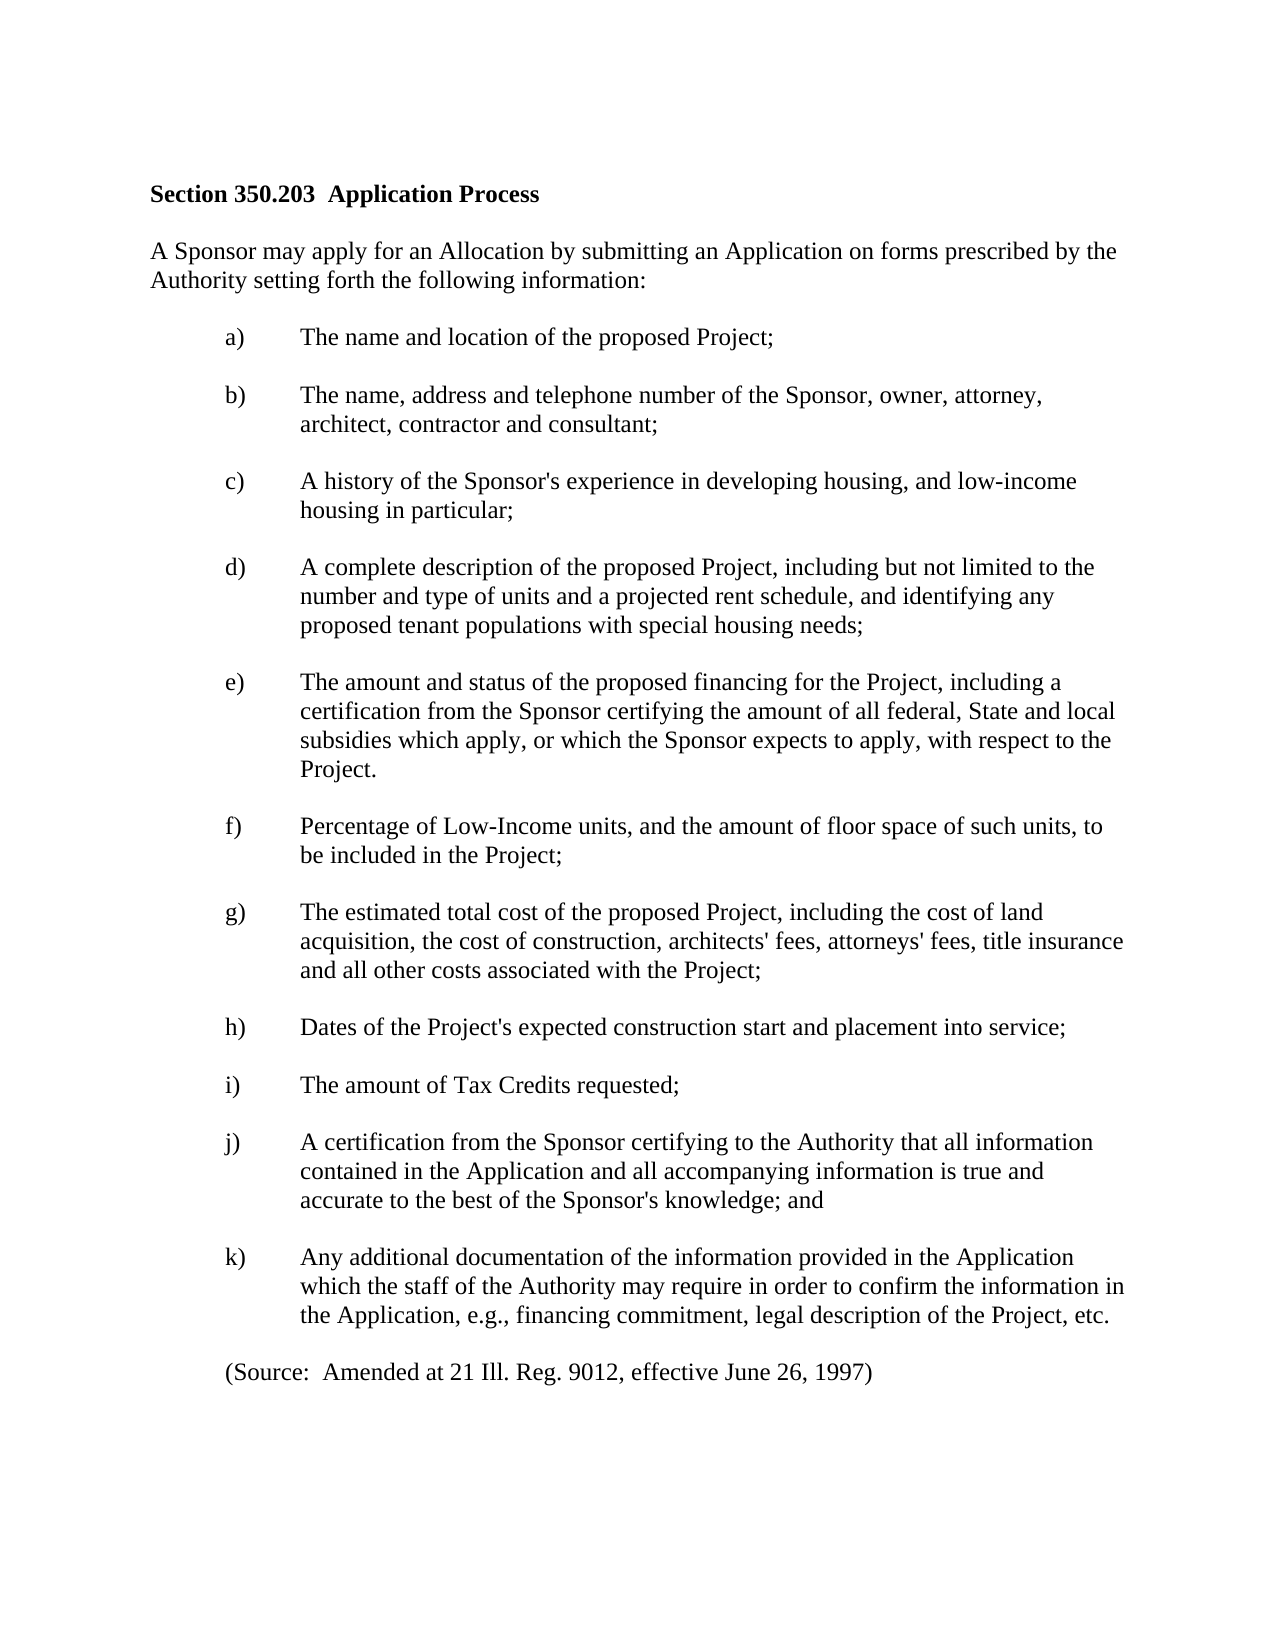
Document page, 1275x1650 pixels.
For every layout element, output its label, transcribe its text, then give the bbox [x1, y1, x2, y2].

text f) Percentage of Low-Income units, and the amount of floor space of such units, to be included in the Project; [225, 811, 1125, 869]
text d) A complete description of the proposed Project, including but not limited to the number and type of units and a projected rent schedule, and identifying any proposed tenant populations with special housing needs; [225, 552, 1125, 639]
text k) Any additional documentation of the information provided in the Application which the staff of the Authority may require in order to confirm the information in the Application, e.g., financing commitment, legal description of the Project, etc. [225, 1242, 1125, 1329]
text i) The amount of Tax Credits requested; [225, 1070, 1125, 1099]
text c) A history of the Sponsor's experience in developing housing, and low-income housing in particular; [225, 466, 1125, 524]
text h) Dates of the Project's expected construction start and placement into service; [225, 1012, 1125, 1041]
text a) The name and location of the proposed Project; [225, 322, 1125, 351]
text j) A certification from the Sponsor certifying to the Authority that all information contained in the Application and all accompanying information is true and accurate to the best of the Sponsor's knowledge; and [225, 1127, 1125, 1214]
text e) The amount and status of the proposed financing for the Project, including a certification from the Sponsor certifying the amount of all federal, State and local subsidies which apply, or which the Sponsor expects to apply, with respect to the Project. [225, 667, 1125, 782]
text g) The estimated total cost of the proposed Project, including the cost of land acquisition, the cost of construction, architects' fees, attorneys' fees, title insurance and all other costs associated with the Project; [225, 897, 1125, 984]
text b) The name, address and telephone number of the Sponsor, owner, attorney, architect, contractor and consultant; [225, 380, 1125, 437]
text (Source: Amended at 21 Ill. Reg. 9012, effective June 26, 1997) [225, 1357, 1125, 1386]
text A Sponsor may apply for an Allocation by submitting an Application on forms prescribed by the Authority setting forth the following information: [150, 236, 1125, 294]
text Section 350.203 Application Process [150, 179, 1125, 207]
